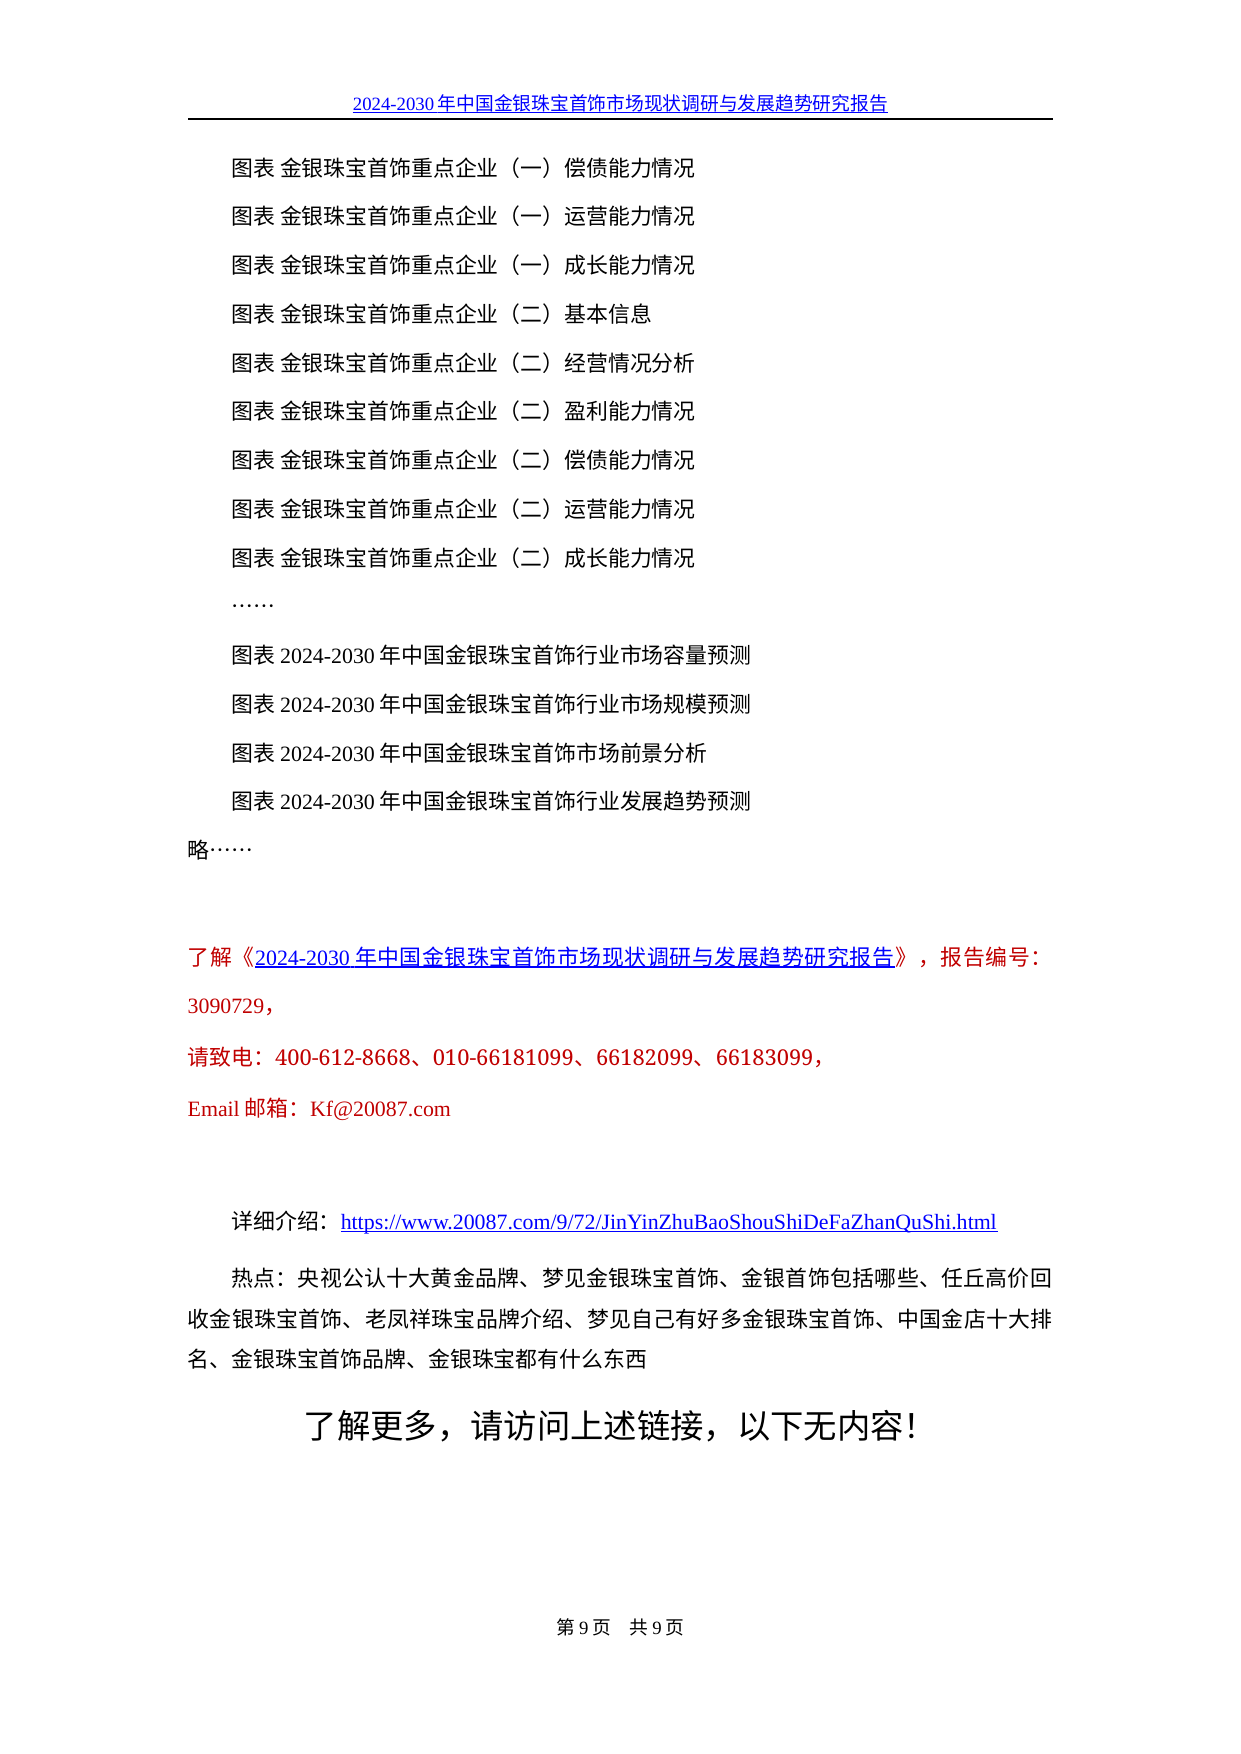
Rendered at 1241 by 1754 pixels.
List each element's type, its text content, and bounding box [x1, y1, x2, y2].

text 热点：央视公认十大黄金品牌、梦见金银珠宝首饰、金银首饰包括哪些、任丘高价回收金银珠宝首饰、老凤祥珠宝品牌介绍、梦见自己有好多金银珠宝首饰、中国金店十大排名、金银珠宝首饰品牌、金银珠宝都有什么东西 [187, 1261, 1053, 1374]
title 了解更多，请访问上述链接，以下无内容！ [187, 1392, 1053, 1457]
text 请致电：400-612-8668、010-66181099、66182099、66183099， [187, 1039, 1053, 1072]
text 了解《2024-2030年中国金银珠宝首饰市场现状调研与发展趋势研究报告》，报告编号：3090729， [187, 939, 1053, 1020]
text Email邮箱：Kf@20087.com [187, 1091, 1053, 1123]
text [187, 150, 1053, 865]
text 详细介绍：https://www.20087.com/9/72/JinYinZhuBaoShouShiDeFaZhanQuShi.html [187, 1204, 1053, 1236]
